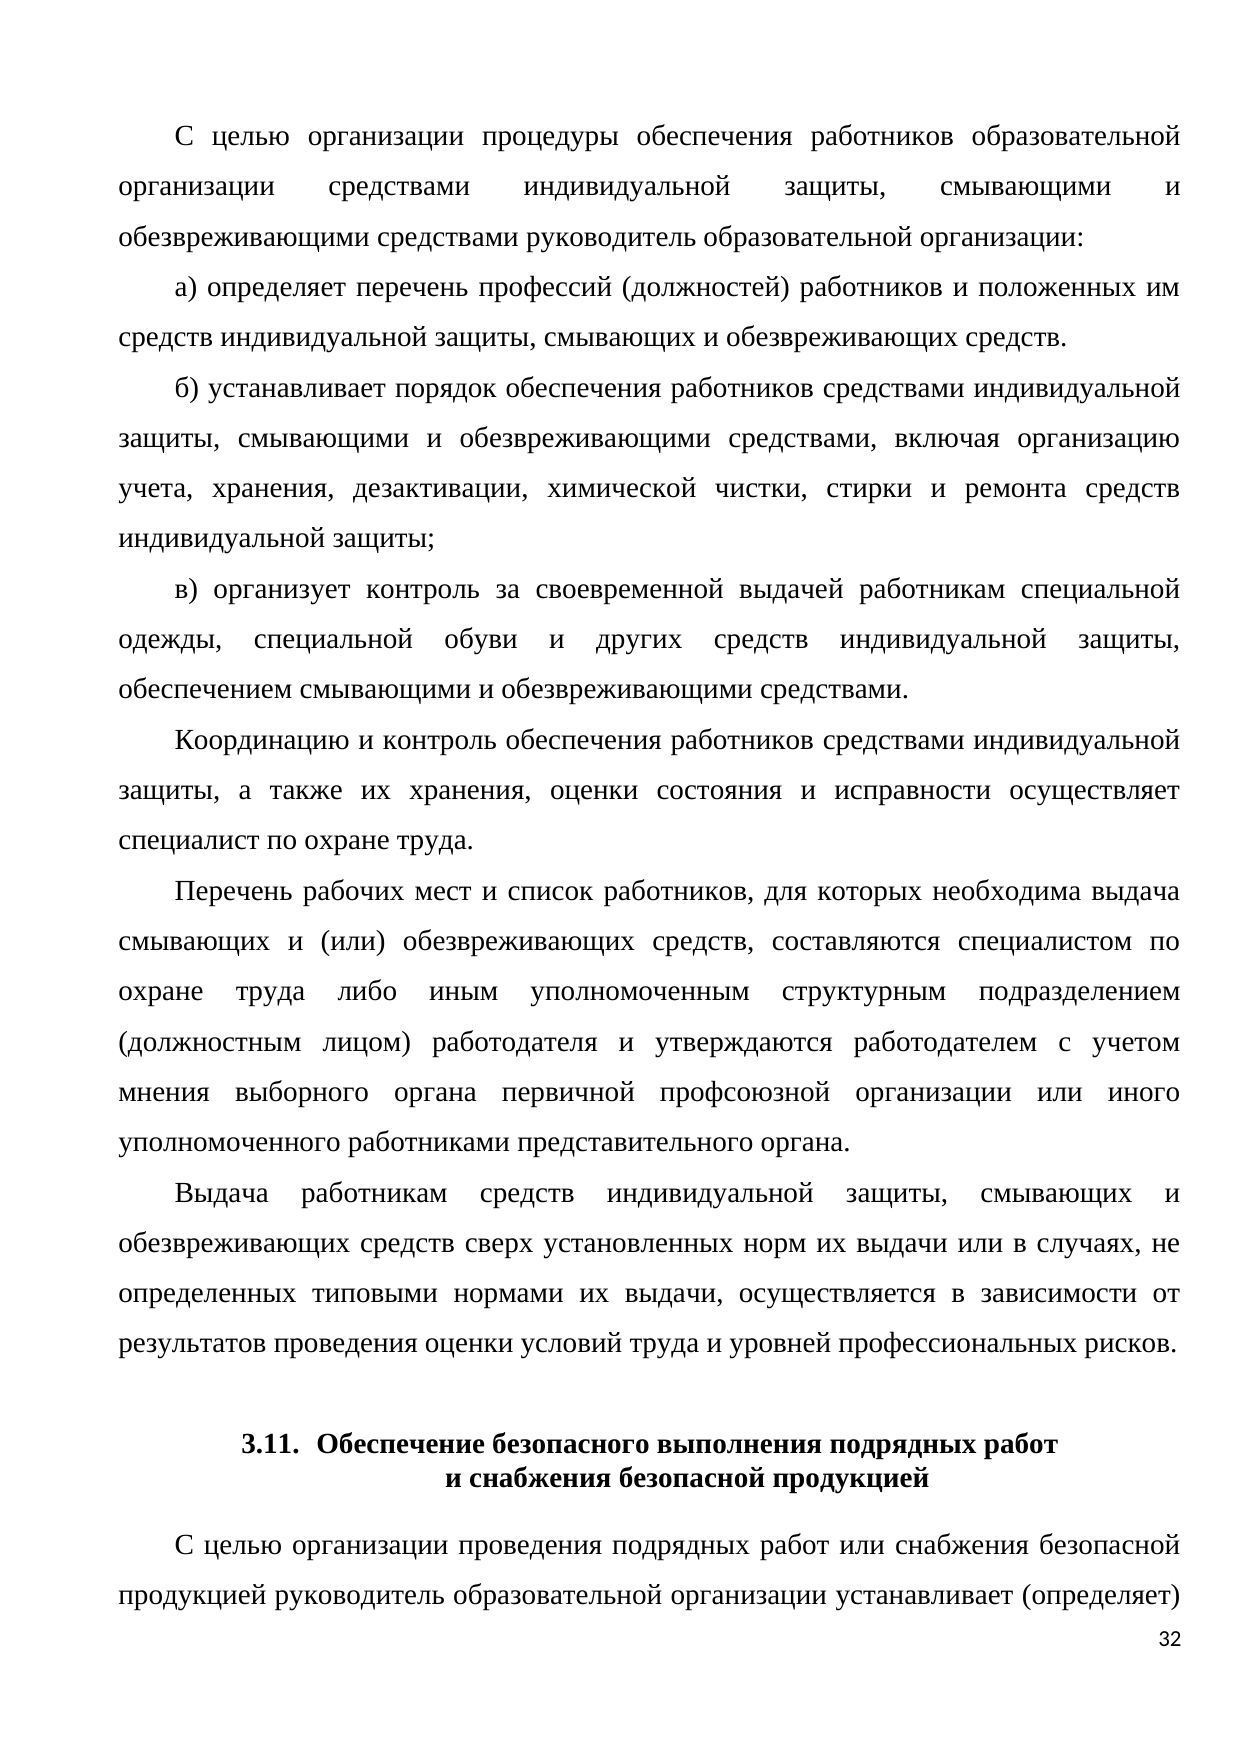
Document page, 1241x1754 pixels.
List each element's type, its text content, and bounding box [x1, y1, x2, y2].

text а) определяет перечень профессий (должностей) работников и положенных им средств индивидуальной защиты, смывающих и обезвреживающих средств. [118, 269, 1181, 353]
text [118, 1527, 1181, 1611]
text б) устанавливает порядок обеспечения работников средствами индивидуальной защиты, смывающими и обезвреживающими средствами, включая организацию учета, хранения, дезактивации, химической чистки, стирки и ремонта средств индивидуальной защиты; [118, 370, 1181, 554]
list и снабжения безопасной продукцией [193, 1460, 1181, 1493]
text Координацию и контроль обеспечения работников средствами индивидуальной защиты, а также их хранения, оценки состояния и исправности осуществляет специалист по охране труда. [118, 722, 1181, 856]
text Перечень рабочих мест и список работников, для которых необходима выдача смывающих и (или) обезвреживающих средств, составляются специалистом по охране труда либо иным уполномоченным структурным подразделением (должностным лицом) работодателя и утверждаются работодателем с учетом мнения выборного органа первичной профсоюзной организации или иного уполномоченного работниками представительного органа. [118, 873, 1181, 1158]
text в) организует контроль за своевременной выдачей работникам специальной одежды, специальной обуви и других средств индивидуальной защиты, обеспечением смывающими и обезвреживающими средствами. [118, 571, 1181, 705]
list Обеспечение безопасного выполнения подрядных работ [118, 1426, 1181, 1460]
text С целью организации процедуры обеспечения работников образовательной организации средствами индивидуальной защиты, смывающими и обезвреживающими средствами руководитель образовательной организации: [118, 118, 1181, 252]
text Выдача работникам средств индивидуальной защиты, смывающих и обезвреживающих средств сверх установленных норм их выдачи или в случаях, не определенных типовыми нормами их выдачи, осуществляется в зависимости от результатов проведения оценки условий труда и уровней профессиональных рисков. [118, 1175, 1181, 1359]
